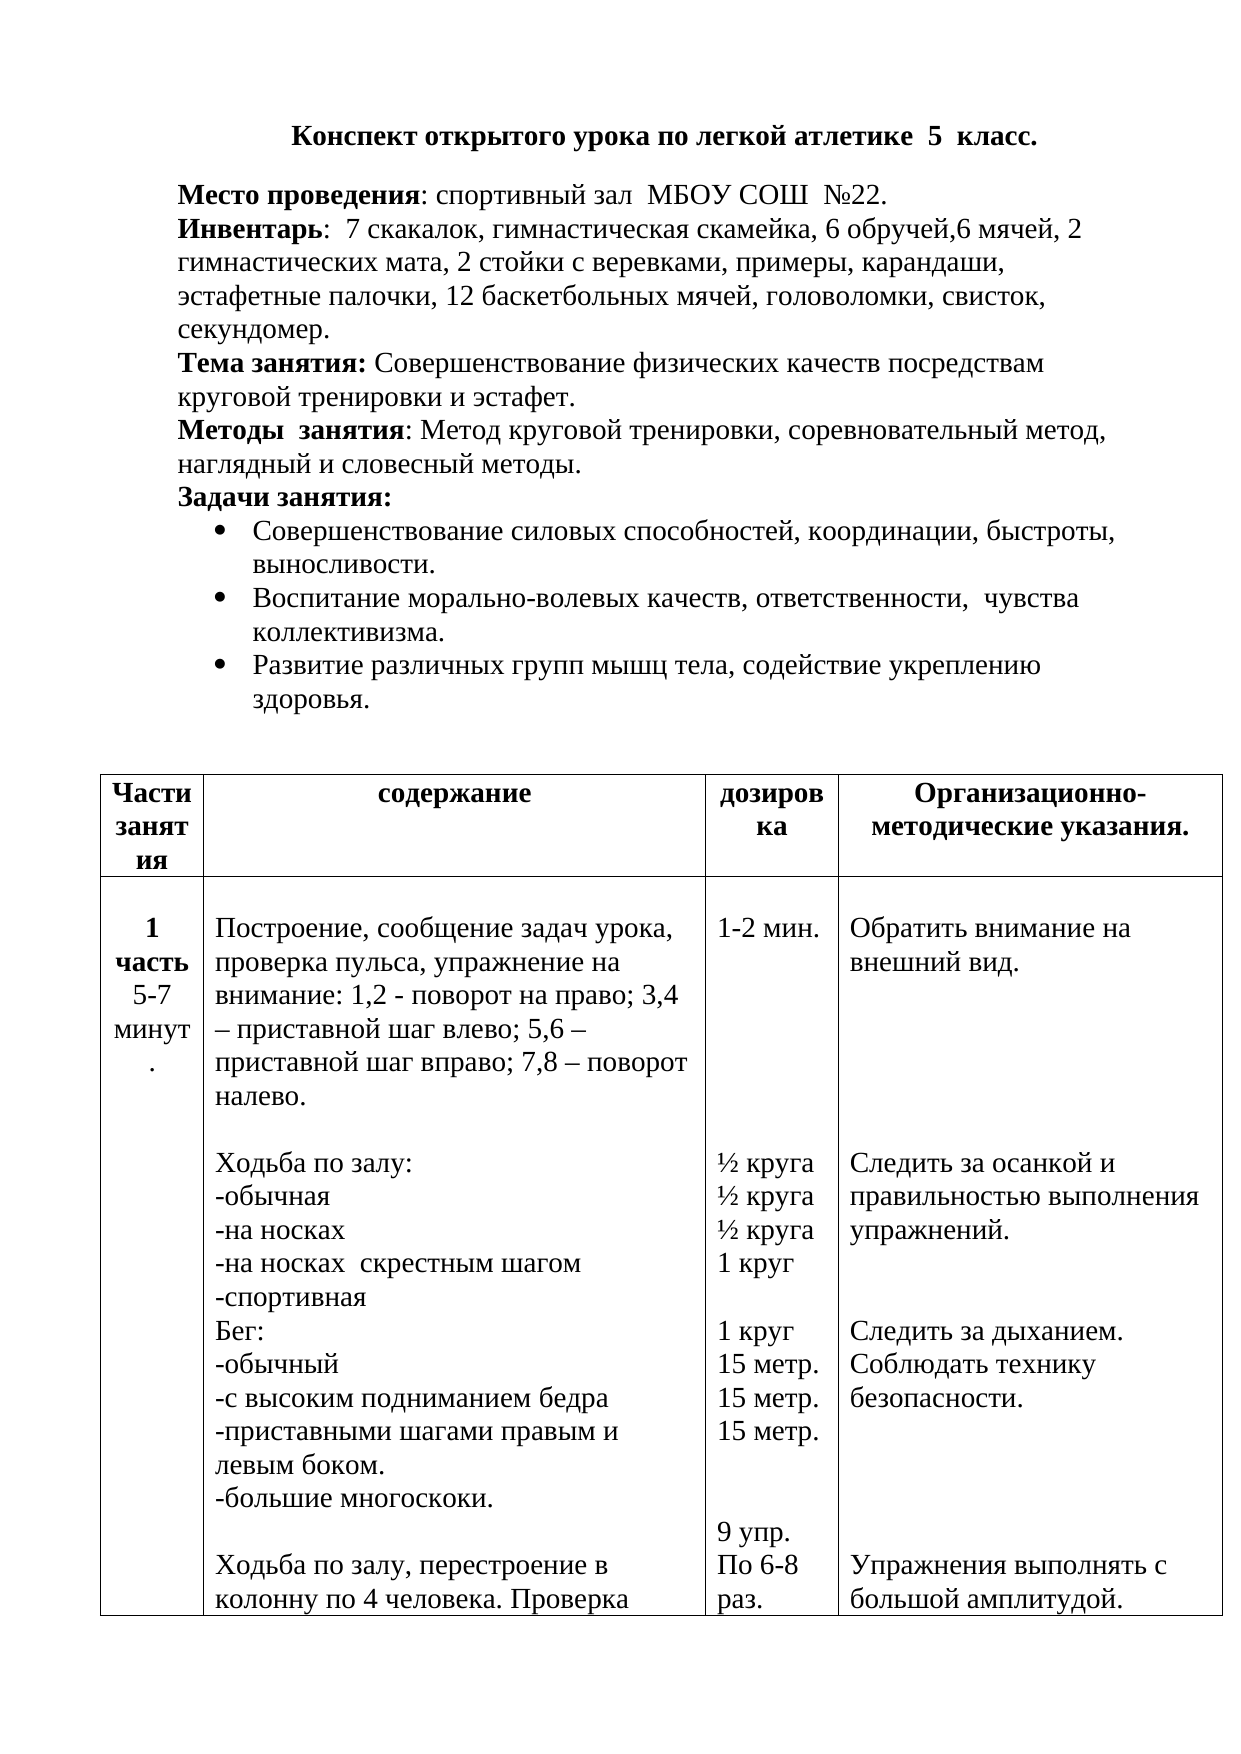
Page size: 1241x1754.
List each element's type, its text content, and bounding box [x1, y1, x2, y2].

text Методы занятия: Метод круговой тренировки, соревновательный метод, наглядный и словесный методы. [177, 412, 1152, 479]
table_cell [204, 877, 705, 1614]
text Инвентарь: 7 скакалок, гимнастическая скамейка, 6 обручей,6 мячей, 2 гимнастических мата, 2 стойки с веревками, примеры, карандаши, эстафетные палочки, 12 баскетбольных мячей, головоломки, свисток, секундомер. [177, 211, 1152, 345]
list Воспитание морально-волевых качеств, ответственности, чувства коллективизма. [215, 580, 1152, 647]
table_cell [706, 877, 838, 1614]
table_header дозировка [706, 775, 838, 876]
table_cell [839, 877, 1222, 1614]
text Тема занятия: Совершенствование физических качеств посредствам круговой тренировки и эстафет. [177, 345, 1152, 412]
table_header Организационно-методические указания. [839, 775, 1222, 876]
table_cell 1 часть 5-7 минут. [101, 877, 203, 1614]
text Место проведения: спортивный зал МБОУ СОШ №22. [177, 177, 1152, 211]
table_header Части занятия [101, 775, 203, 876]
list Развитие различных групп мышц тела, содействие укреплению здоровья. [215, 647, 1152, 714]
table_header содержание [204, 775, 705, 876]
text Конспект открытого урока по легкой атлетике 5 класс. [177, 118, 1152, 152]
text Задачи занятия: [177, 479, 1152, 513]
list Совершенствование силовых способностей, координации, быстроты, выносливости. [215, 513, 1152, 580]
